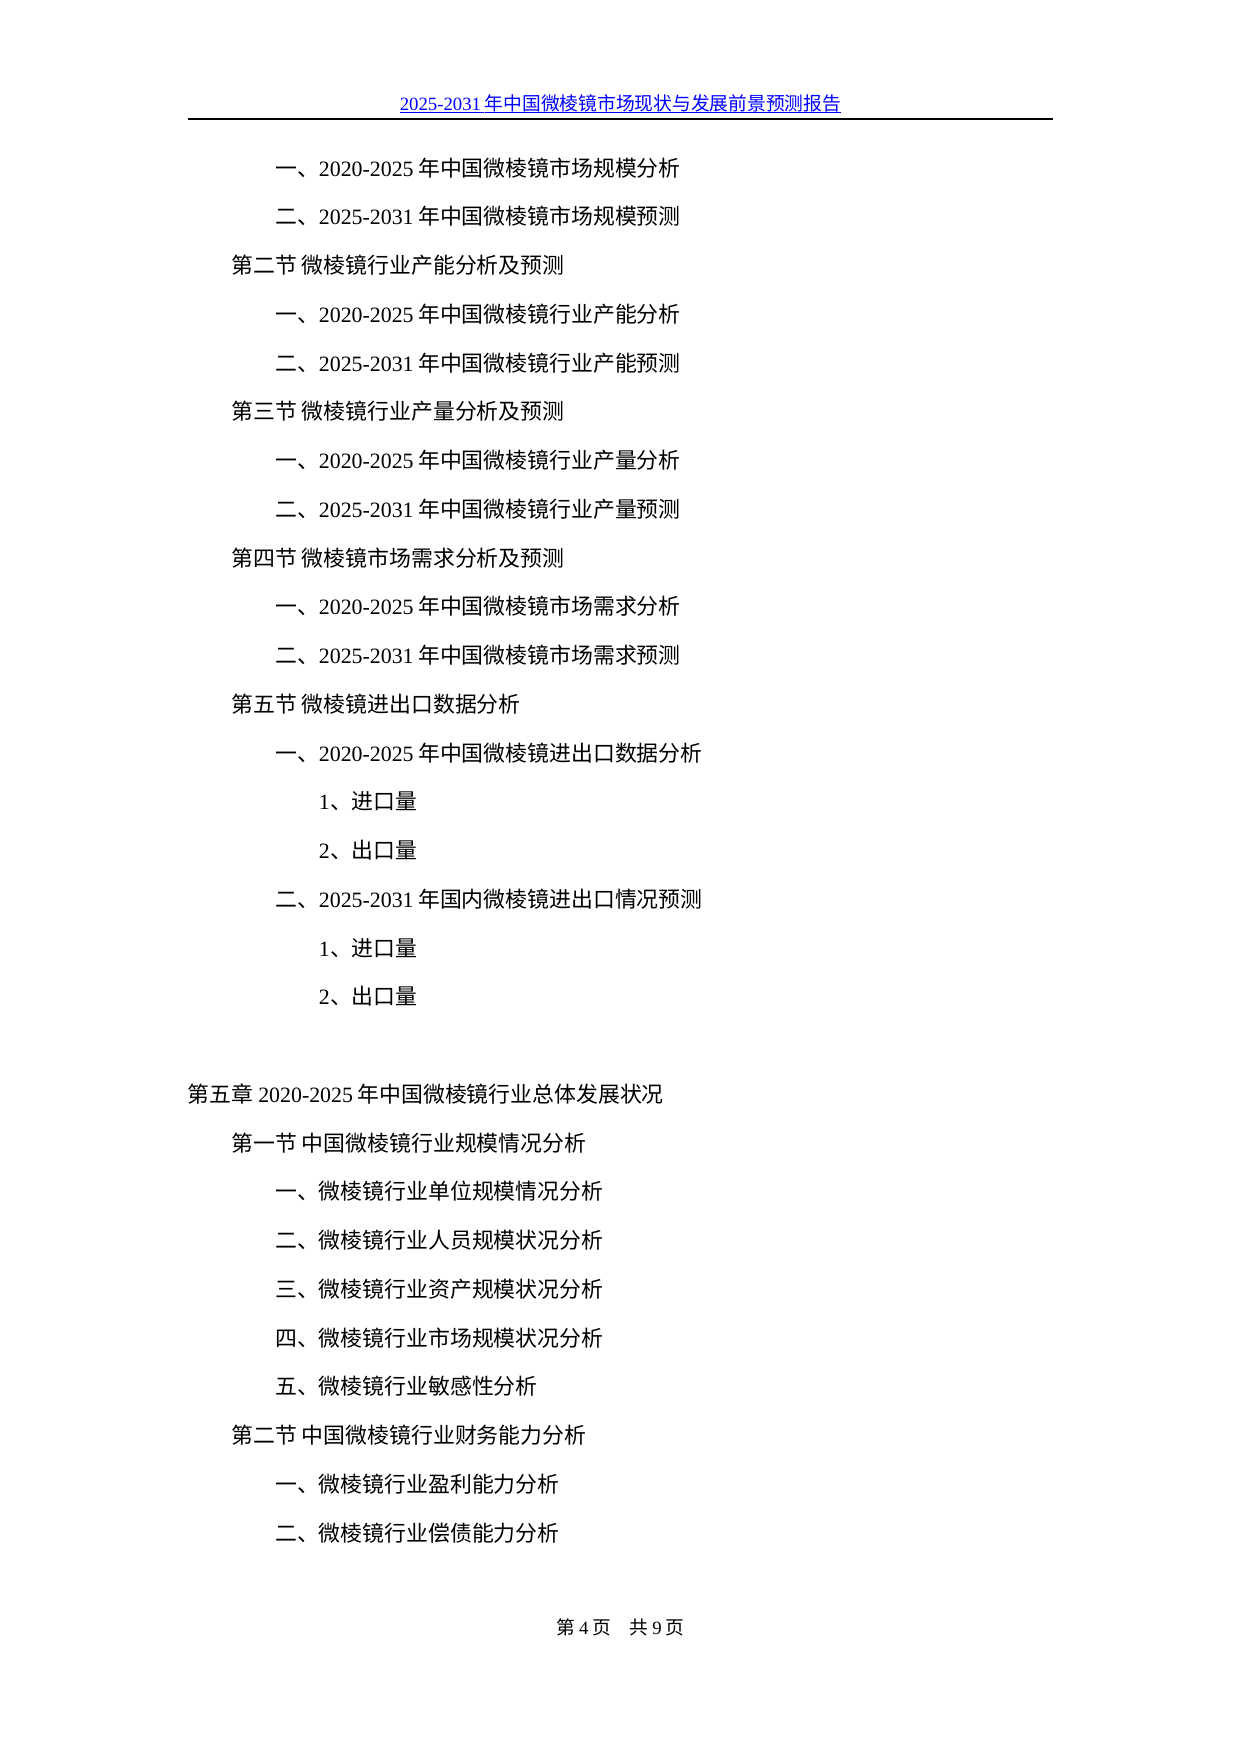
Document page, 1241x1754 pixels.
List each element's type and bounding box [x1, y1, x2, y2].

text [187, 150, 1053, 1548]
